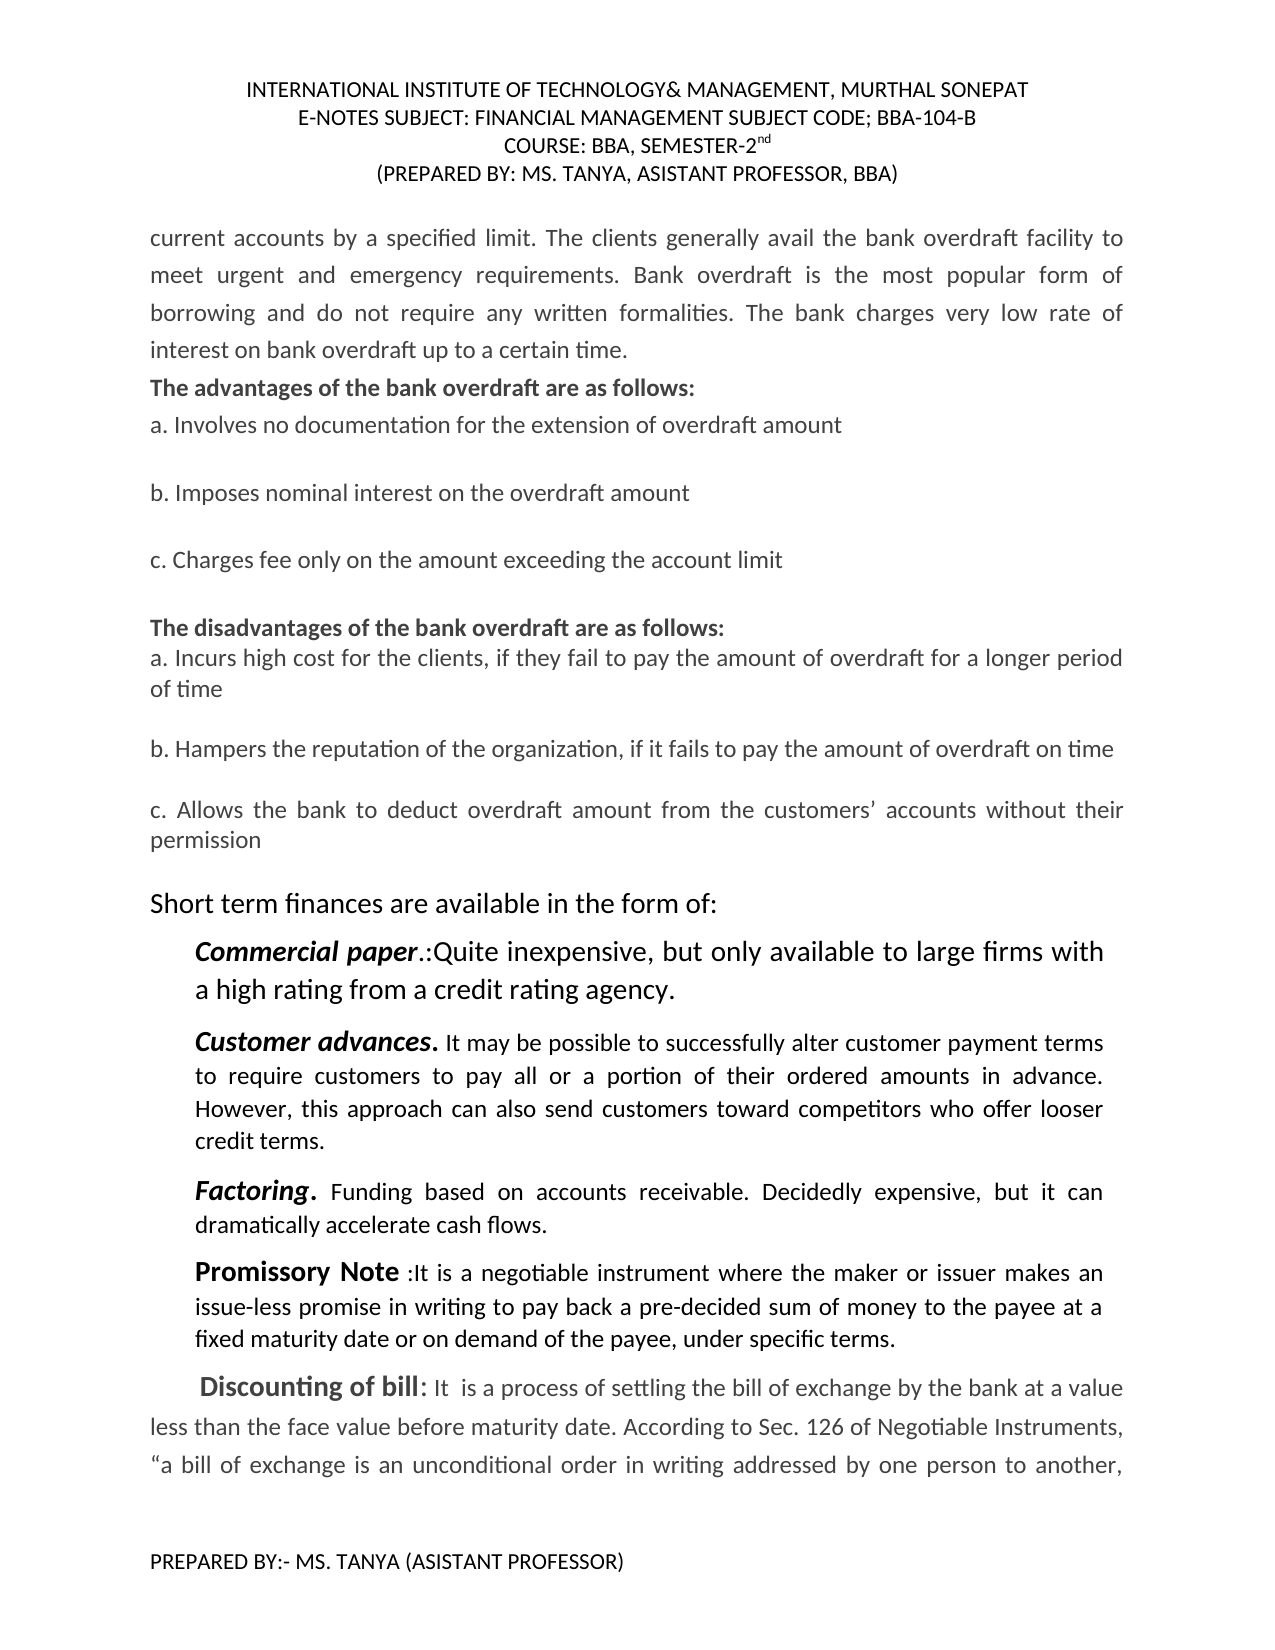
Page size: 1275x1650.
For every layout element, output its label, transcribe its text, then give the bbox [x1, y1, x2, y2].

text a. Involves no documentation for the extension of overdraft amount [150, 403, 1125, 440]
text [150, 1366, 1125, 1479]
text Commercial paper.:Quite inexpensive, but only available to large firms with a high rating from a credit rating agency. [195, 933, 1105, 1007]
text b. Hampers the reputation of the organization, if it fails to pay the amount of overdraft on time [150, 734, 1125, 764]
text c. Charges fee only on the amount exceeding the account limit [150, 538, 1125, 575]
text Promissory Note :It is a negotiable instrument where the maker or issuer makes an issue-less promise in writing to pay back a pre-decided sum of money to the payee at a fixed maturity date or on demand of the payee, under specific terms. [195, 1253, 1105, 1353]
text Factoring. Funding based on accounts receivable. Decidedly expensive, but it can dramatically accelerate cash flows. [195, 1172, 1105, 1240]
text a. Incurs high cost for the clients, if they fail to pay the amount of overdraft for a longer period of time [150, 643, 1125, 704]
text b. Imposes nominal interest on the overdraft amount [150, 470, 1125, 508]
text The advantages of the bank overdraft are as follows: [150, 365, 1125, 403]
text The disadvantages of the bank overdraft are as follows: [150, 605, 1125, 643]
text c. Allows the bank to deduct overdraft amount from the customers’ accounts without their permission [150, 794, 1125, 855]
text Customer advances. It may be possible to successfully alter customer payment terms to require customers to pay all or a portion of their ordered amounts in advance. However, this approach can also send customers toward competitors who offer looser credit terms. [195, 1023, 1105, 1156]
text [150, 215, 1125, 365]
text Short term finances are available in the form of: [150, 885, 1125, 921]
